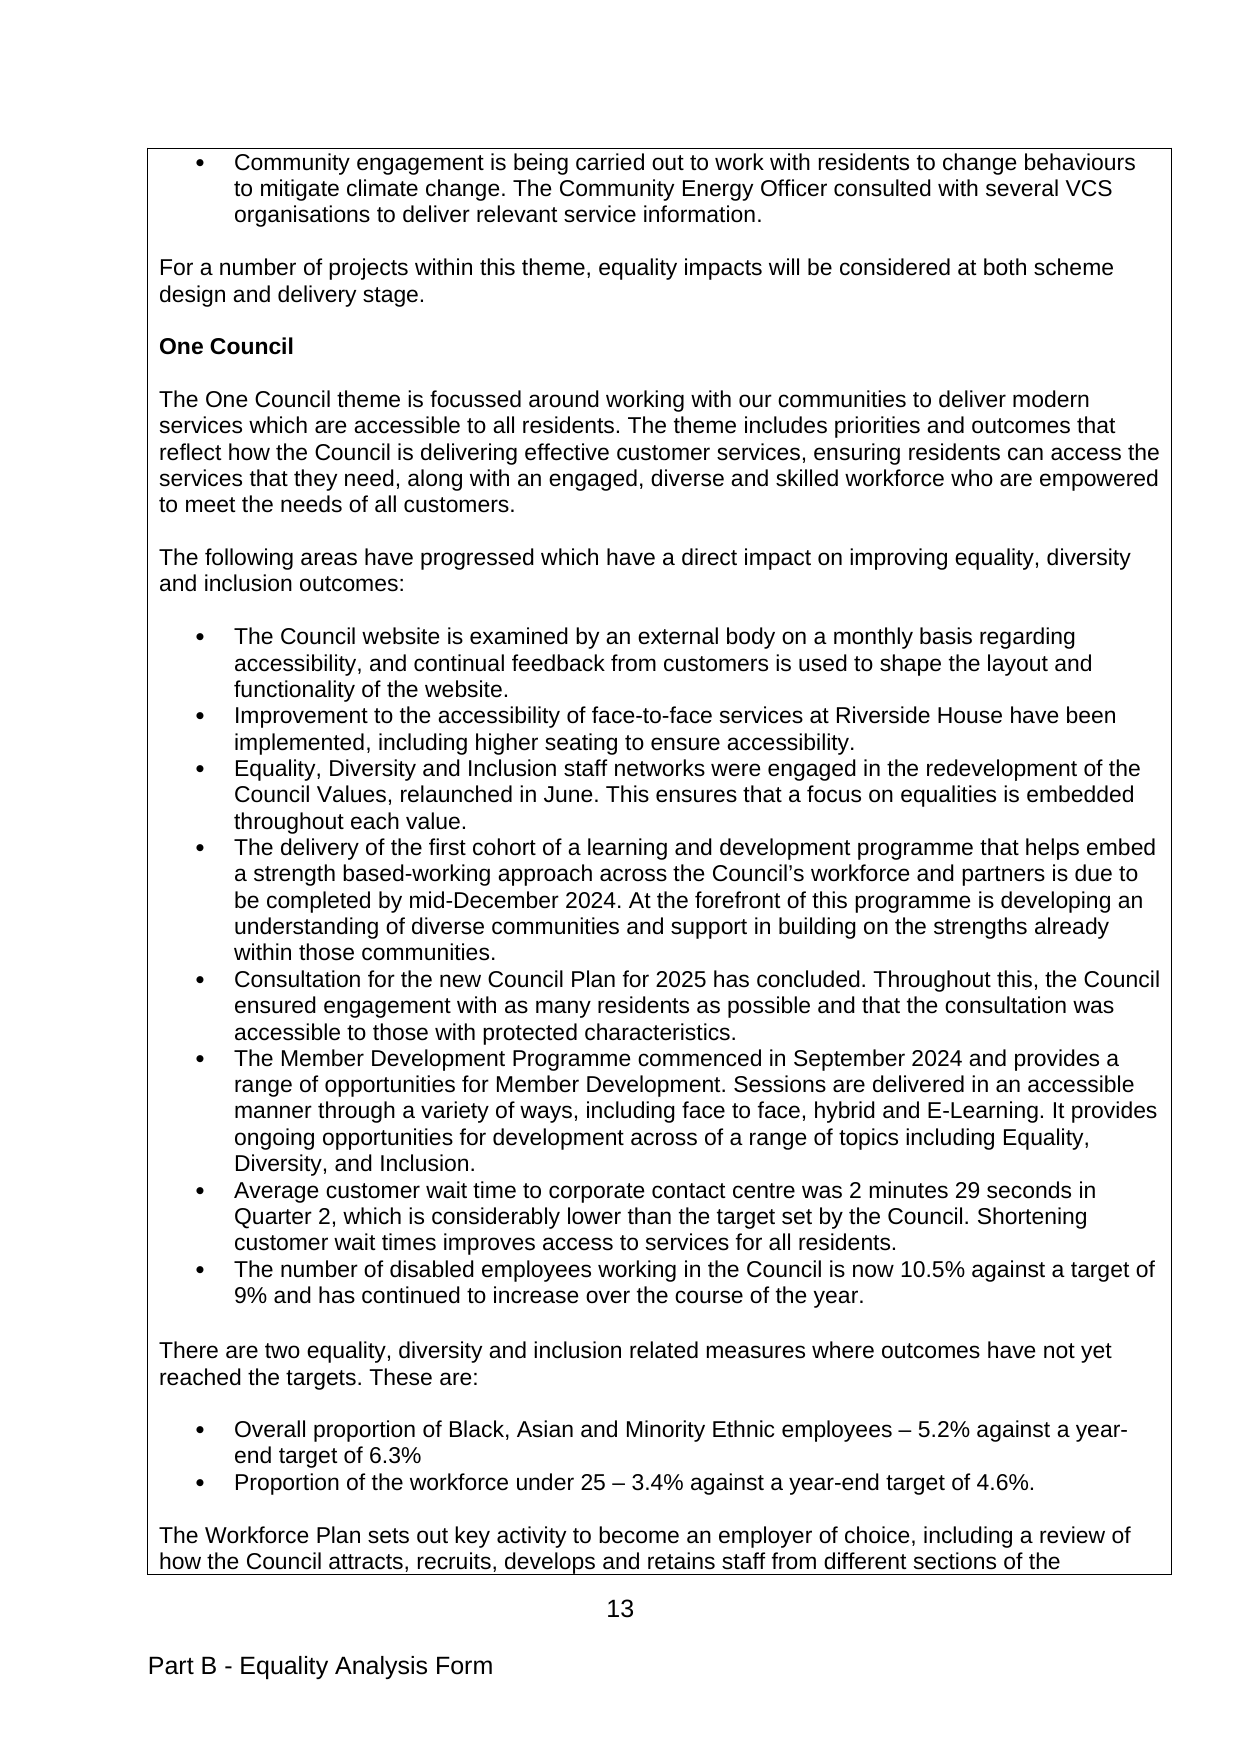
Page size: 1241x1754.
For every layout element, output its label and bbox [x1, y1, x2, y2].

table_cell [148, 149, 1171, 1574]
